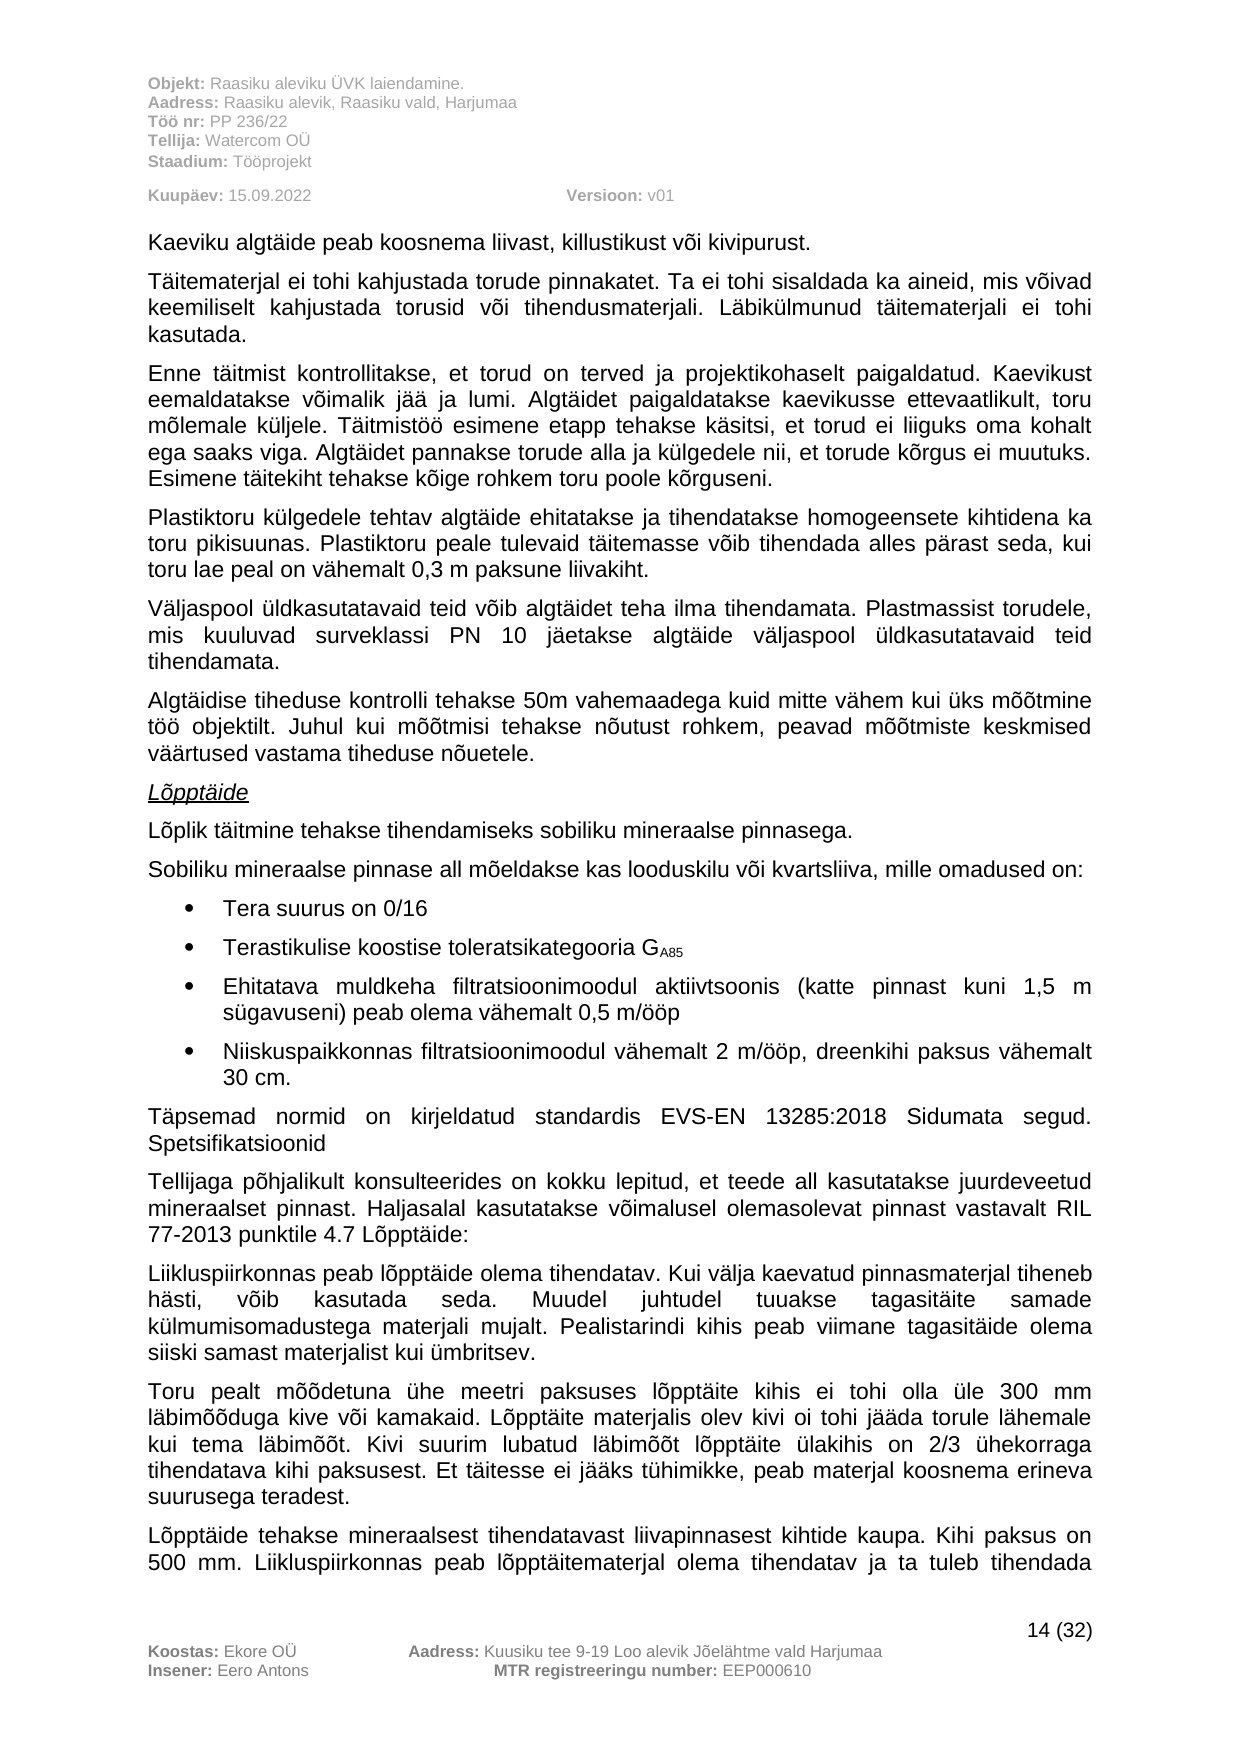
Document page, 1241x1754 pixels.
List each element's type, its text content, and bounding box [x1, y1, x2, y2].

list Ehitatava muldkeha filtratsioonimoodul aktiivtsoonis (katte pinnast kuni 1,5 m sügavuseni) peab olema vähemalt 0,5 m/ööp [185, 973, 1093, 1025]
text Kaeviku algtäide peab koosnema liivast, killustikust või kivipurust. [148, 229, 1093, 255]
text Täitematerjal ei tohi kahjustada torude pinnakatet. Ta ei tohi sisaldada ka aineid, mis võivad keemiliselt kahjustada torusid või tihendusmaterjali. Läbikülmunud täitematerjali ei tohi kasutada. [148, 268, 1093, 347]
text Sobiliku mineraalse pinnase all mõeldakse kas looduskilu või kvartsliiva, mille omadused on: [148, 856, 1093, 882]
text Väljaspool üldkasutatavaid teid võib algtäidet teha ilma tihendamata. Plastmassist torudele, mis kuuluvad surveklassi PN 10 jäetakse algtäide väljaspool üldkasutatavaid teid tihendamata. [148, 595, 1093, 674]
text Plastiktoru külgedele tehtav algtäide ehitatakse ja tihendatakse homogeensete kihtidena ka toru pikisuunas. Plastiktoru peale tulevaid täitemasse võib tihendada alles pärast seda, kui toru lae peal on vähemalt 0,3 m paksune liivakiht. [148, 504, 1093, 583]
list Tera suurus on 0/16 [185, 895, 1093, 921]
text Liikluspiirkonnas peab lõpptäide olema tihendatav. Kui välja kaevatud pinnasmaterjal tiheneb hästi, võib kasutada seda. Muudel juhtudel tuuakse tagasitäite samade külmumisomadustega materjali mujalt. Pealistarindi kihis peab viimane tagasitäide olema siiski samast materjalist kui ümbritsev. [148, 1260, 1093, 1365]
list Niiskuspaikkonnas filtratsioonimoodul vähemalt 2 m/ööp, dreenkihi paksus vähemalt 30 cm. [185, 1038, 1093, 1091]
text Algtäidise tiheduse kontrolli tehakse 50m vahemaadega kuid mitte vähem kui üks mõõtmine töö objektilt. Juhul kui mõõtmisi tehakse nõutust rohkem, peavad mõõtmiste keskmised väärtused vastama tiheduse nõuetele. [148, 687, 1093, 766]
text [148, 1522, 1093, 1575]
text Lõpptäide [148, 778, 1093, 805]
text Täpsemad normid on kirjeldatud standardis EVS-EN 13285:2018 Sidumata segud. Spetsifikatsioonid [148, 1103, 1093, 1156]
text Lõplik täitmine tehakse tihendamiseks sobiliku mineraalse pinnasega. [148, 817, 1093, 844]
text Tellijaga põhjalikult konsulteerides on kokku lepitud, et teede all kasutatakse juurdeveetud mineraalset pinnast. Haljasalal kasutatakse võimalusel olemasolevat pinnast vastavalt RIL 77-2013 punktile 4.7 Lõpptäide: [148, 1168, 1093, 1247]
list Terastikulise koostise toleratsikategooria GA85 [185, 934, 1093, 960]
text Toru pealt mõõdetuna ühe meetri paksuses lõpptäite kihis ei tohi olla üle 300 mm läbimõõduga kive või kamakaid. Lõpptäite materjalis olev kivi oi tohi jääda torule lähemale kui tema läbimõõt. Kivi suurim lubatud läbimõõt lõpptäite ülakihis on 2/3 ühekorraga tihendatava kihi paksusest. Et täitesse ei jääks tühimikke, peab materjal koosnema erineva suurusega teradest. [148, 1378, 1093, 1509]
text Enne täitmist kontrollitakse, et torud on terved ja projektikohaselt paigaldatud. Kaevikust eemaldatakse võimalik jää ja lumi. Algtäidet paigaldatakse kaevikusse ettevaatlikult, toru mõlemale küljele. Täitmistöö esimene etapp tehakse käsitsi, et torud ei liiguks oma kohalt ega saaks viga. Algtäidet pannakse torude alla ja külgedele nii, et torude kõrgus ei muutuks. Esimene täitekiht tehakse kõige rohkem toru poole kõrguseni. [148, 359, 1093, 491]
